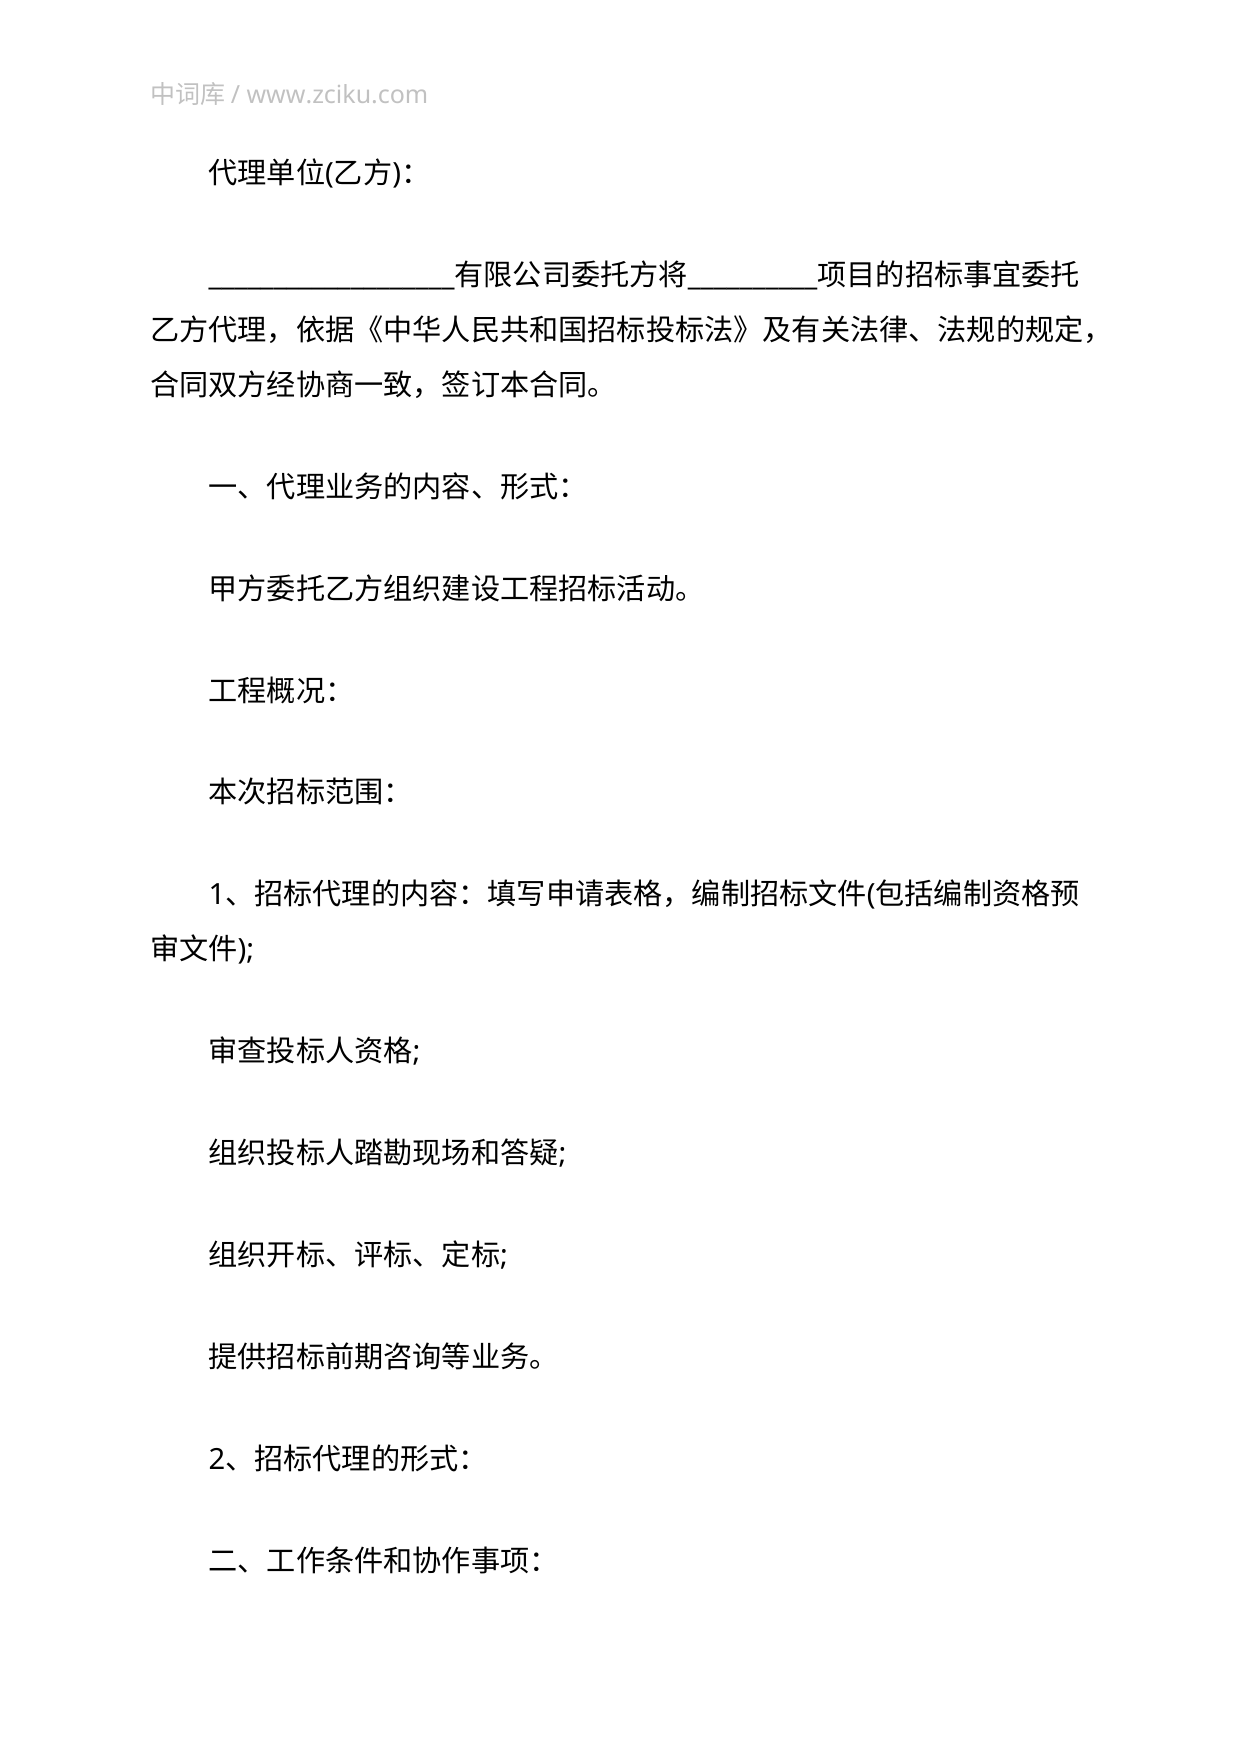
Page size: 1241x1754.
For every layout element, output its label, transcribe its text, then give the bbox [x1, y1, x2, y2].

text 甲方委托乙方组织建设工程招标活动。 [150, 565, 1090, 608]
text 提供招标前期咨询等业务。 [150, 1334, 1090, 1376]
text 2、招标代理的形式： [150, 1435, 1090, 1478]
text 代理单位(乙方)： [150, 150, 1090, 192]
text 审查投标人资格; [150, 1028, 1090, 1070]
text 二、工作条件和协作事项： [150, 1537, 1090, 1580]
text 组织投标人踏勘现场和答疑; [150, 1130, 1090, 1172]
text 一、代理业务的内容、形式： [150, 464, 1090, 506]
text 工程概况： [150, 667, 1090, 709]
text ___________________有限公司委托方将__________项目的招标事宜委托乙方代理，依据《中华人民共和国招标投标法》及有关法律、法规的规定，合同双方经协商一致，签订本合同。 [150, 252, 1090, 404]
text 组织开标、评标、定标; [150, 1232, 1090, 1274]
text 本次招标范围： [150, 769, 1090, 811]
text 1、招标代理的内容：填写申请表格，编制招标文件(包括编制资格预审文件); [150, 871, 1090, 968]
